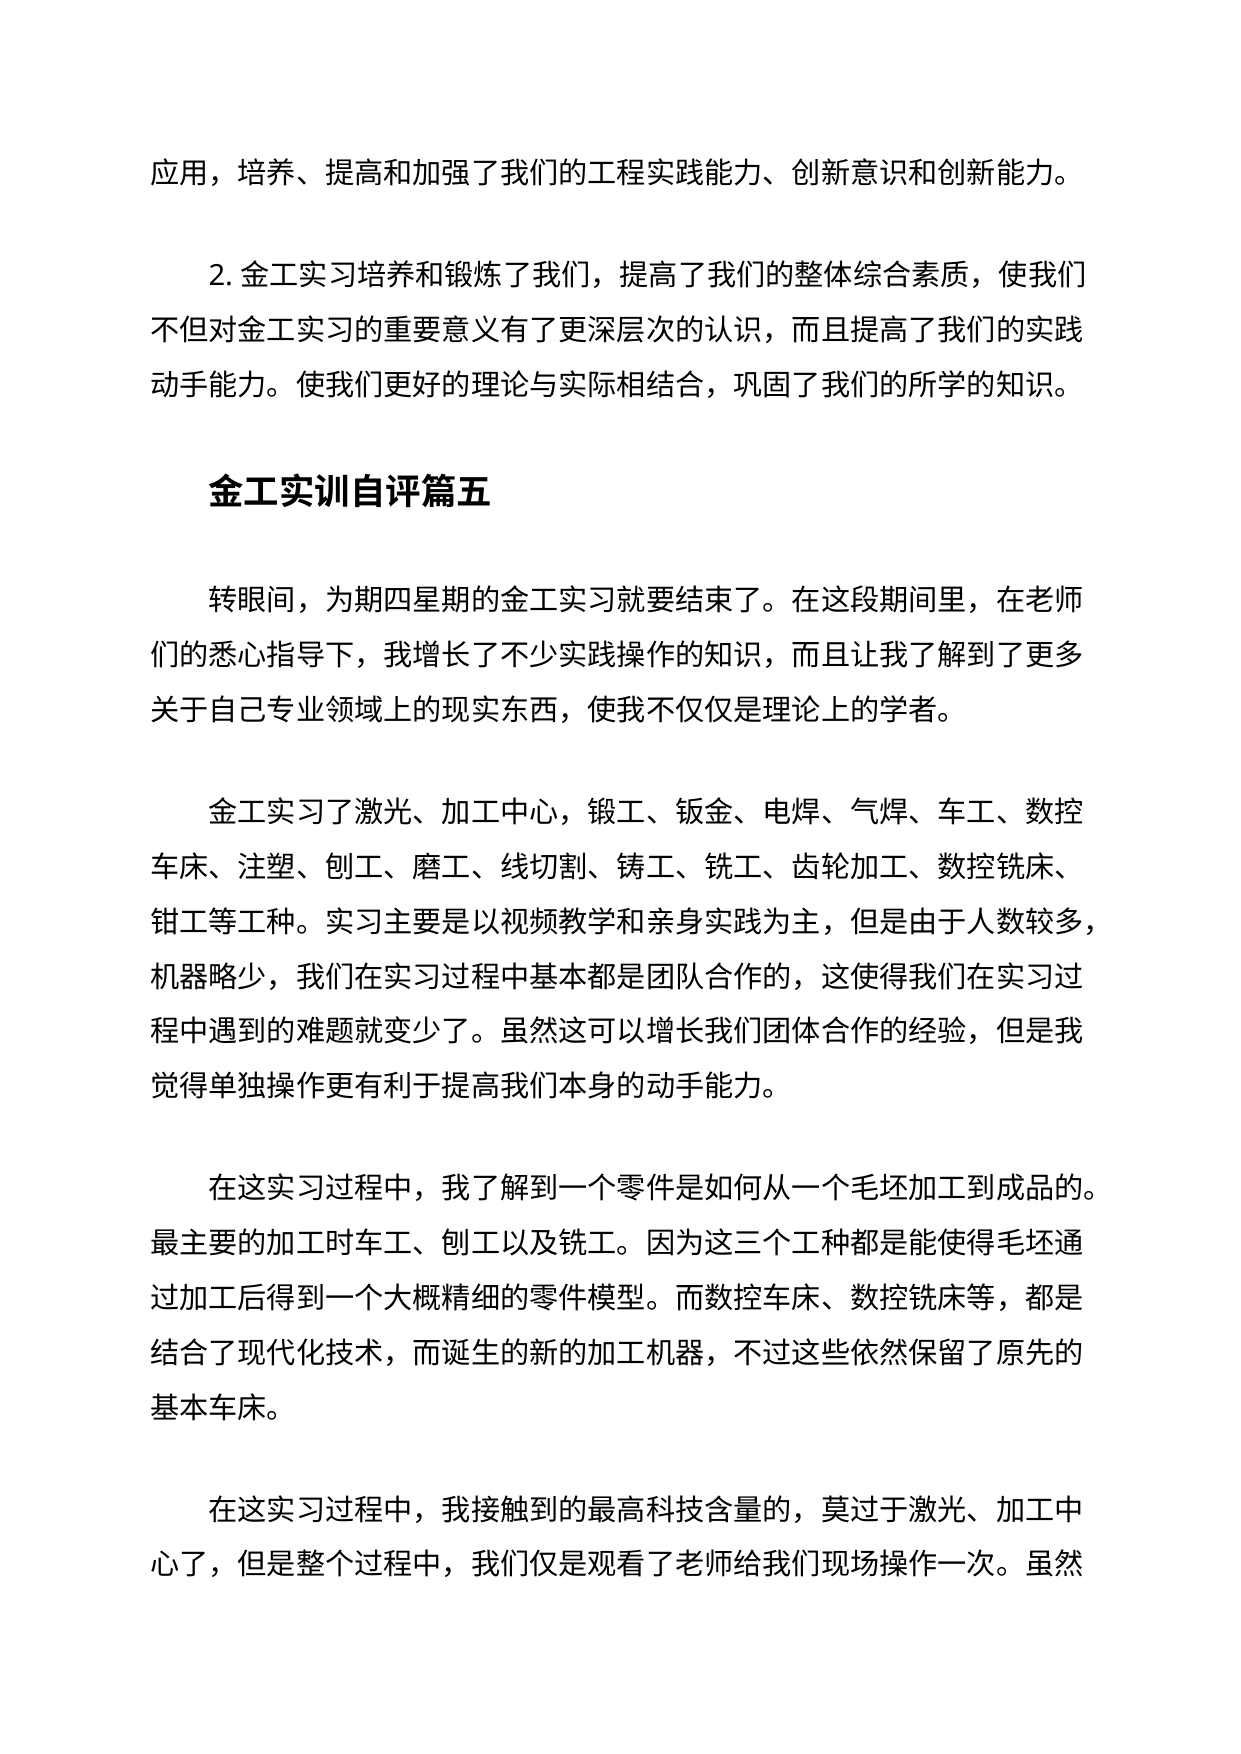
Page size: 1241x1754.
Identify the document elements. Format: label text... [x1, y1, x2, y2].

text 转眼间，为期四星期的金工实习就要结束了。在这段期间里，在老师们的悉心指导下，我增长了不少实践操作的知识，而且让我了解到了更多关于自己专业领域上的现实东西，使我不仅仅是理论上的学者。 [150, 577, 1090, 729]
text 金工实训自评篇五 [150, 463, 1090, 515]
text 在这实习过程中，我了解到一个零件是如何从一个毛坯加工到成品的。最主要的加工时车工、刨工以及铣工。因为这三个工种都是能使得毛坯通过加工后得到一个大概精细的零件模型。而数控车床、数控铣床等，都是结合了现代化技术，而诞生的新的加工机器，不过这些依然保留了原先的基本车床。 [150, 1165, 1090, 1427]
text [150, 150, 1090, 192]
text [150, 1486, 1090, 1583]
text 2. 金工实习培养和锻炼了我们，提高了我们的整体综合素质，使我们不但对金工实习的重要意义有了更深层次的认识，而且提高了我们的实践动手能力。使我们更好的理论与实际相结合，巩固了我们的所学的知识。 [150, 252, 1090, 404]
text 金工实习了激光、加工中心，锻工、钣金、电焊、气焊、车工、数控车床、注塑、刨工、磨工、线切割、铸工、铣工、齿轮加工、数控铣床、钳工等工种。实习主要是以视频教学和亲身实践为主，但是由于人数较多，机器略少，我们在实习过程中基本都是团队合作的，这使得我们在实习过程中遇到的难题就变少了。虽然这可以增长我们团体合作的经验，但是我觉得单独操作更有利于提高我们本身的动手能力。 [150, 788, 1090, 1105]
